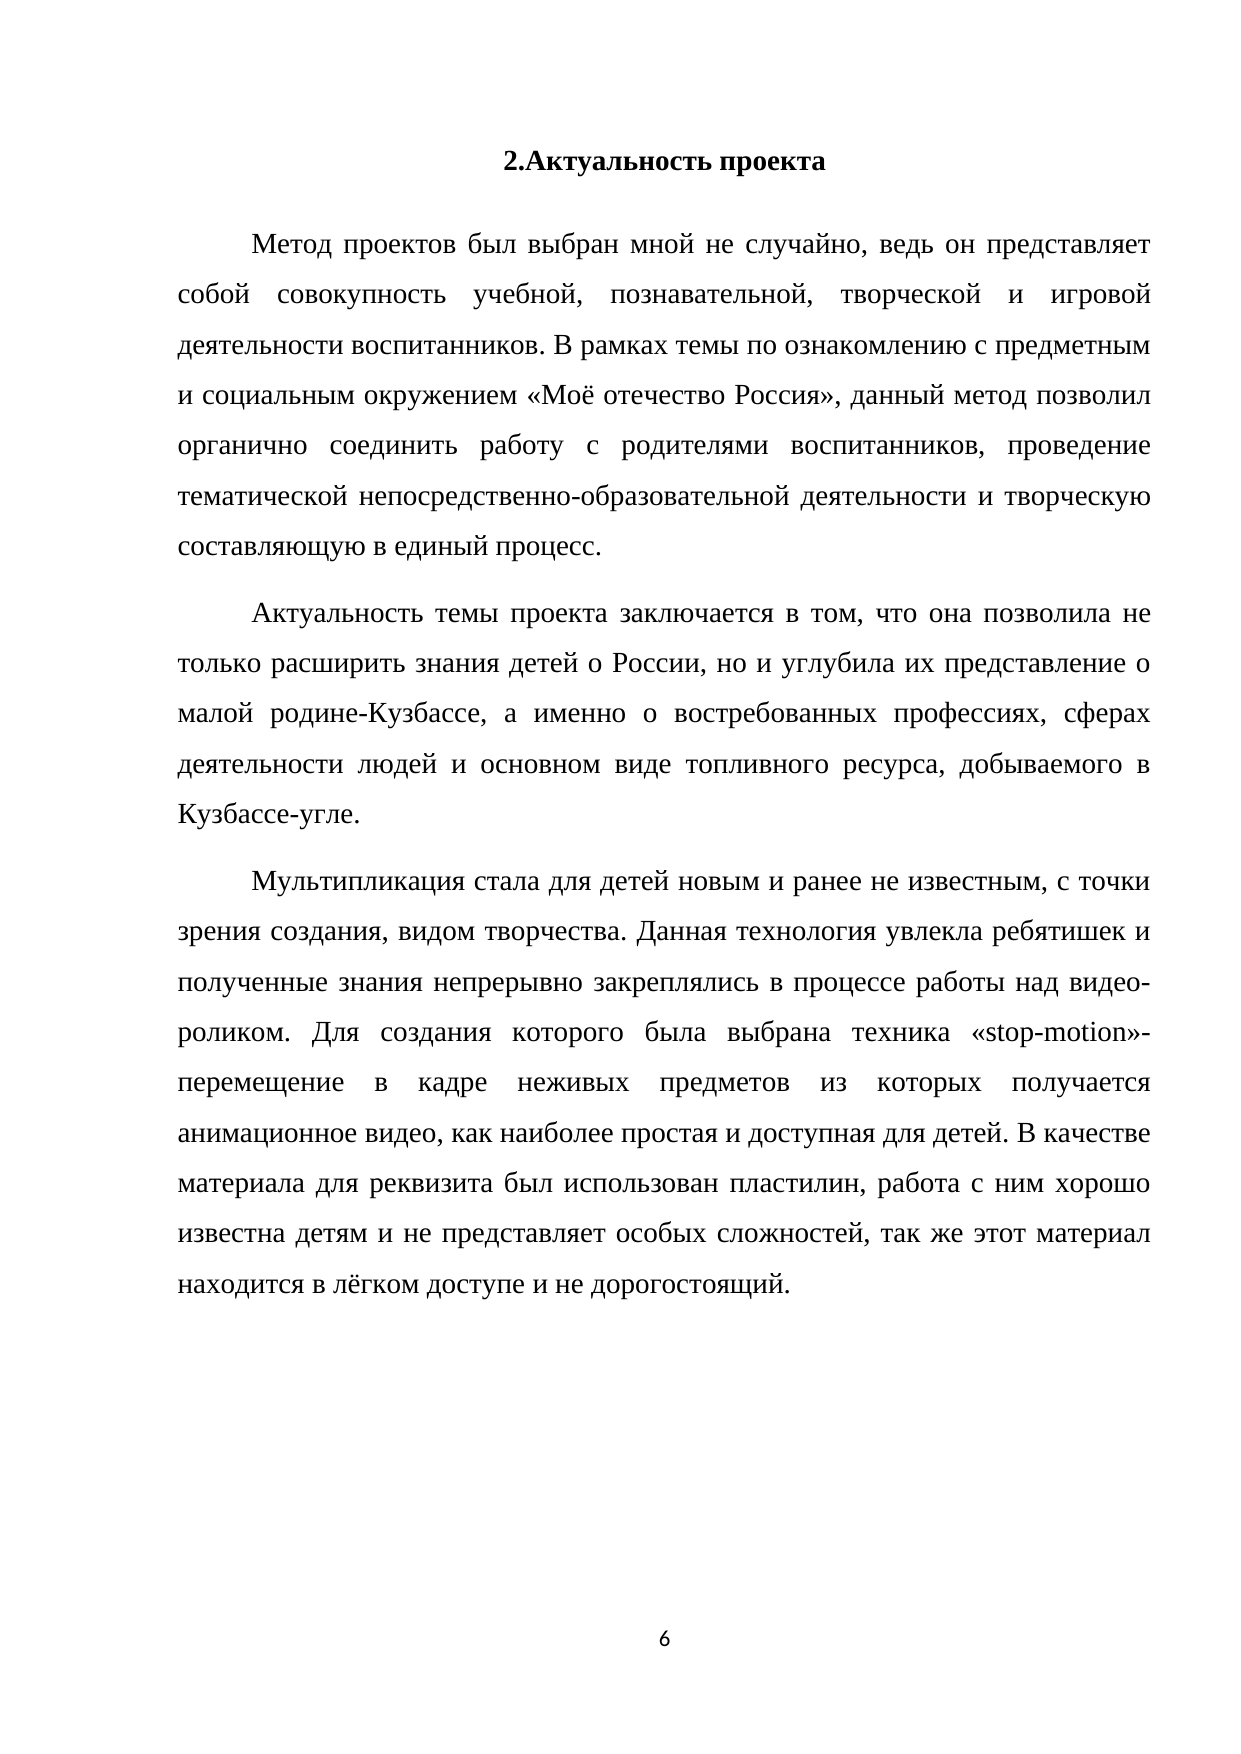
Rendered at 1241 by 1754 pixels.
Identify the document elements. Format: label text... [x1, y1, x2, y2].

text Метод проектов был выбран мной не случайно, ведь он представляет собой совокупность учебной, познавательной, творческой и игровой деятельности воспитанников. В рамках темы по ознакомлению с предметным и социальным окружением «Моё отечество Россия», данный метод позволил органично соединить работу с родителями воспитанников, проведение тематической непосредственно-образовательной деятельности и творческую составляющую в единый процесс. [177, 226, 1152, 562]
text Мультипликация стала для детей новым и ранее не известным, с точки зрения создания, видом творчества. Данная технология увлекла ребятишек и полученные знания непрерывно закреплялись в процессе работы над видео-роликом. Для создания которого была выбрана техника «stop-motion»- перемещение в кадре неживых предметов из которых получается анимационное видео, как наиболее простая и доступная для детей. В качестве материала для реквизита был использован пластилин, работа с ним хорошо известна детям и не представляет особых сложностей, так же этот материал находится в лёгком доступе и не дорогостоящий. [177, 863, 1152, 1299]
subtitle 2.Актуальность проекта [177, 143, 1152, 177]
text Актуальность темы проекта заключается в том, что она позволила не только расширить знания детей о России, но и углубила их представление о малой родине-Кузбассе, а именно о востребованных профессиях, сферах деятельности людей и основном виде топливного ресурса, добываемого в Кузбассе-угле. [177, 595, 1152, 830]
